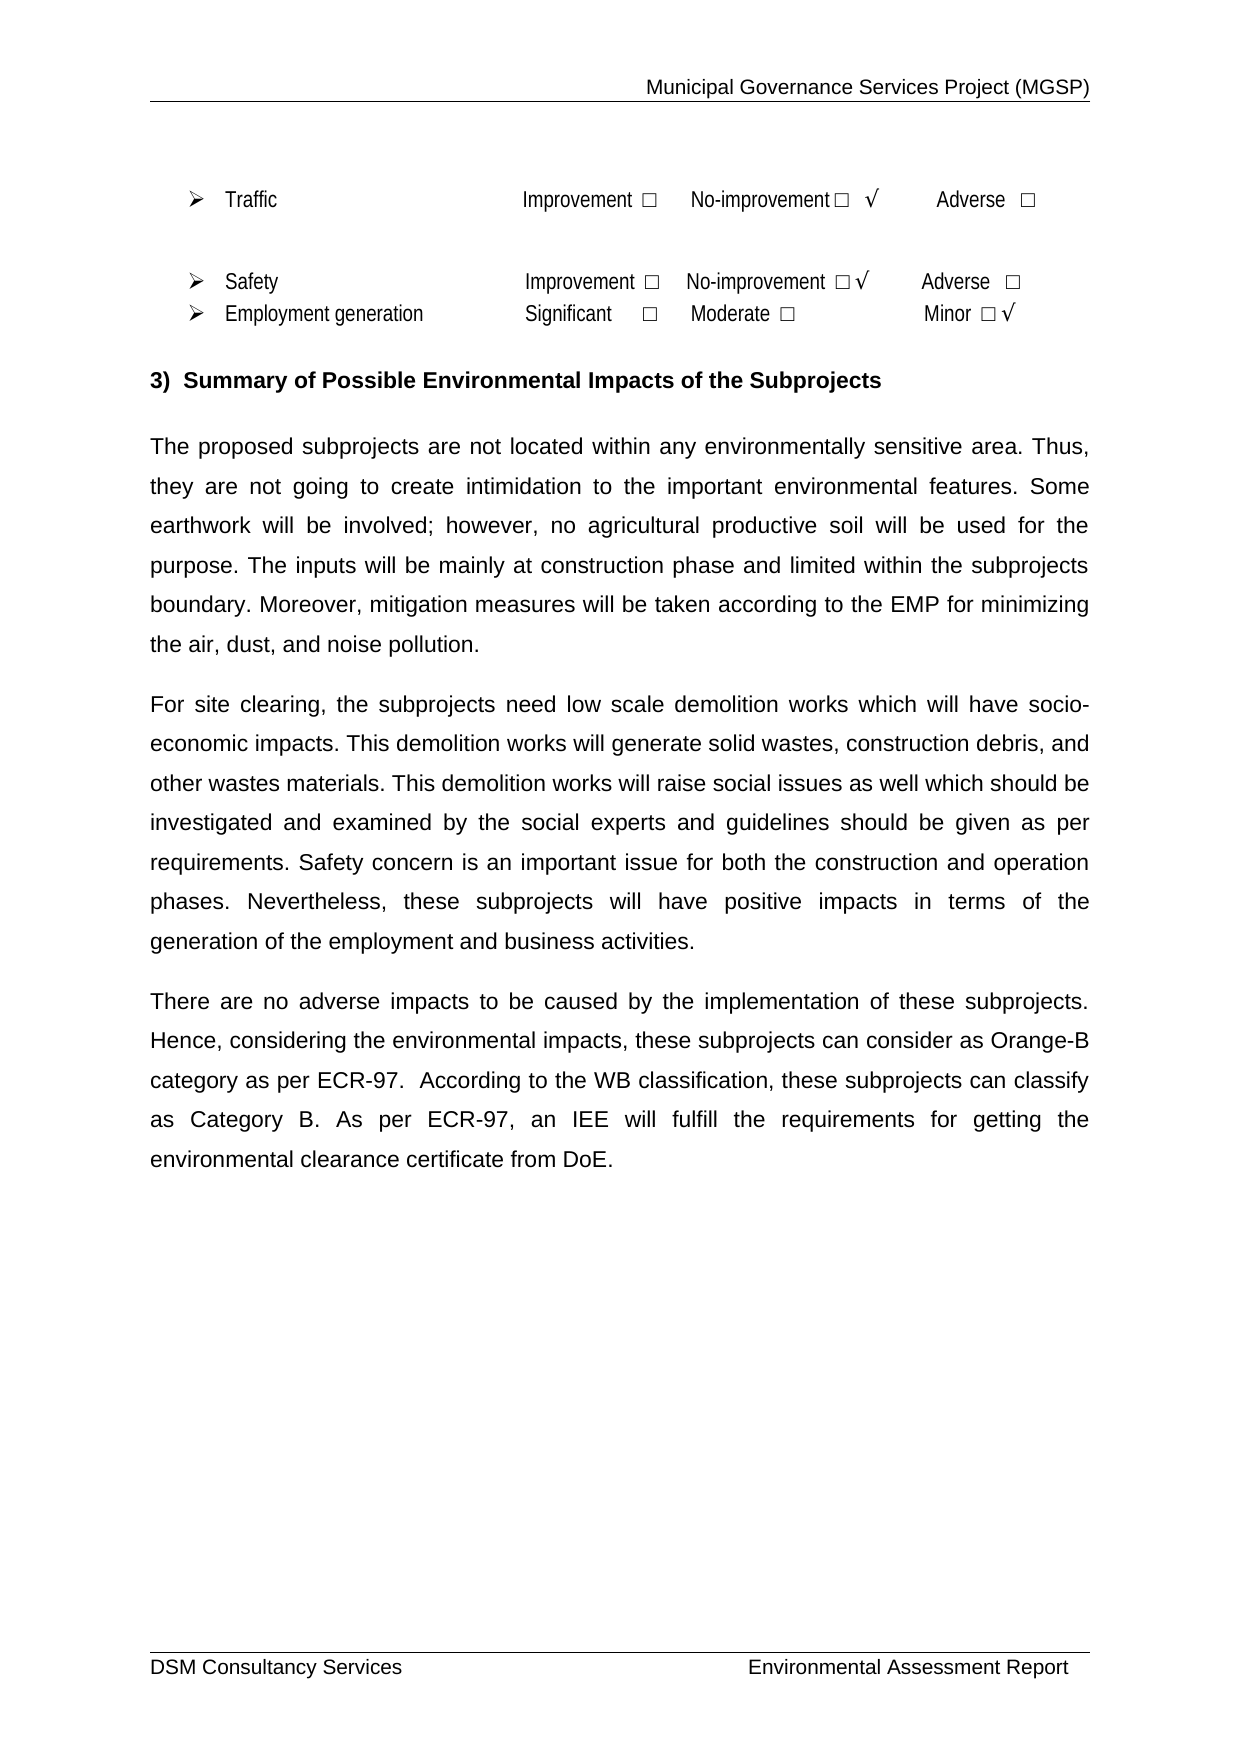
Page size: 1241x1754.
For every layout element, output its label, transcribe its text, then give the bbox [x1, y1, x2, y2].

list Employment generation Significant □ Moderate □ Minor □ √ [187, 297, 1090, 328]
text For site clearing, the subprojects need low scale demolition works which will have socio-economic impacts. This demolition works will generate solid wastes, construction debris, and other wastes materials. This demolition works will raise social issues as well which should be investigated and examined by the social experts and guidelines should be given as per requirements. Safety concern is an important issue for both the construction and operation phases. Nevertheless, these subprojects will have positive impacts in terms of the generation of the employment and business activities. [150, 691, 1090, 954]
text 3) Summary of Possible Environmental Impacts of the Subprojects [150, 367, 1090, 394]
text There are no adverse impacts to be caused by the implementation of these subprojects. Hence, considering the environmental impacts, these subprojects can consider as Orange-B category as per ECR-97. According to the WB classification, these subprojects can classify as Category B. As per ECR-97, an IEE will fulfill the requirements for getting the environmental clearance certificate from DoE. [150, 988, 1090, 1172]
list Safety Improvement □ No-improvement □ √ Adverse □ [187, 265, 1090, 297]
text The proposed subprojects are not located within any environmentally sensitive area. Thus, they are not going to create intimidation to the important environmental features. Some earthwork will be involved; however, no agricultural productive soil will be used for the purpose. The inputs will be mainly at construction phase and limited within the subprojects boundary. Moreover, mitigation measures will be taken according to the EMP for minimizing the air, dust, and noise pollution. [150, 433, 1090, 657]
list Traffic Improvement □ No-improvement □ √ Adverse □ [187, 183, 1090, 214]
